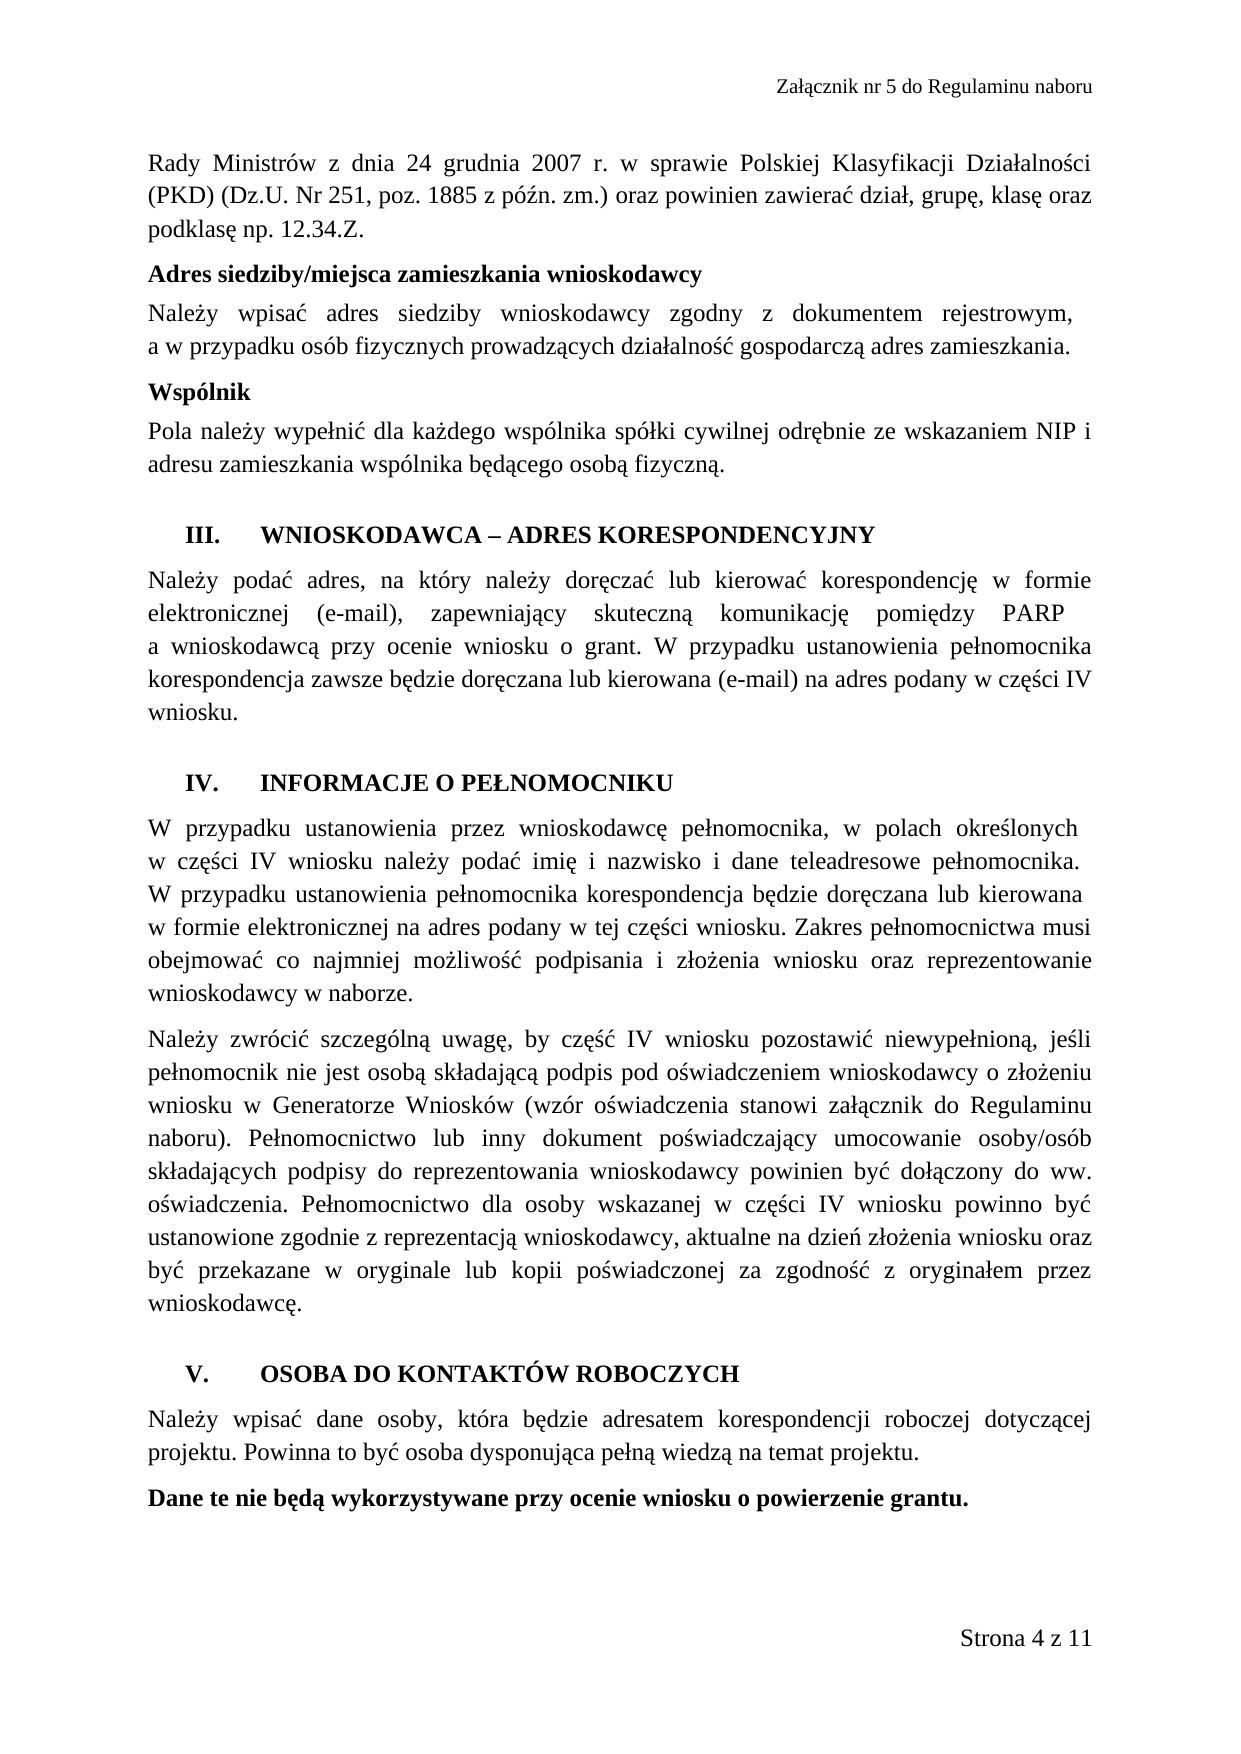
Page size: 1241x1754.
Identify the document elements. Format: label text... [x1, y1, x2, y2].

text Wspólnik [148, 377, 1093, 406]
text Dane te nie będą wykorzystywane przy ocenie wniosku o powierzenie grantu. [148, 1483, 1093, 1512]
text Należy wpisać dane osoby, która będzie adresatem korespondencji roboczej dotyczącej projektu. Powinna to być osoba dysponująca pełną wiedzą na temat projektu. [148, 1404, 1093, 1466]
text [148, 148, 1093, 242]
text W przypadku ustanowienia przez wnioskodawcę pełnomocnika, w polach określonych w części IV wniosku należy podać imię i nazwisko i dane teleadresowe pełnomocnika. W przypadku ustanowienia pełnomocnika korespondencja będzie doręczana lub kierowana w formie elektronicznej na adres podany w tej części wniosku. Zakres pełnomocnictwa musi obejmować co najmniej możliwość podpisania i złożenia wniosku oraz reprezentowanie wnioskodawcy w naborze. [148, 813, 1093, 1007]
text Adres siedziby/miejsca zamieszkania wnioskodawcy [148, 259, 1093, 288]
list INFORMACJE O PEŁNOMOCNIKU [185, 768, 1093, 797]
list OSOBA DO KONTAKTÓW ROBOCZYCH [185, 1359, 1093, 1387]
list WNIOSKODAWCA – ADRES KORESPONDENCYJNY [185, 520, 1093, 548]
text Pola należy wypełnić dla każdego wspólnika spółki cywilnej odrębnie ze wskazaniem NIP i adresu zamieszkania wspólnika będącego osobą fizyczną. [148, 416, 1093, 478]
text Należy wpisać adres siedziby wnioskodawcy zgodny z dokumentem rejestrowym, a w przypadku osób fizycznych prowadzących działalność gospodarczą adres zamieszkania. [148, 298, 1093, 360]
text Należy podać adres, na który należy doręczać lub kierować korespondencję w formie elektronicznej (e-mail), zapewniający skuteczną komunikację pomiędzy PARP a wnioskodawcą przy ocenie wniosku o grant. W przypadku ustanowienia pełnomocnika korespondencja zawsze będzie doręczana lub kierowana (e-mail) na adres podany w części IV wniosku. [148, 565, 1093, 726]
text Należy zwrócić szczególną uwagę, by część IV wniosku pozostawić niewypełnioną, jeśli pełnomocnik nie jest osobą składającą podpis pod oświadczeniem wnioskodawcy o złożeniu wniosku w Generatorze Wniosków (wzór oświadczenia stanowi załącznik do Regulaminu naboru). Pełnomocnictwo lub inny dokument poświadczający umocowanie osoby/osób składających podpisy do reprezentowania wnioskodawcy powinien być dołączony do ww. oświadczenia. Pełnomocnictwo dla osoby wskazanej w części IV wniosku powinno być ustanowione zgodnie z reprezentacją wnioskodawcy, aktualne na dzień złożenia wniosku oraz być przekazane w oryginale lub kopii poświadczonej za zgodność z oryginałem przez wnioskodawcę. [148, 1024, 1093, 1317]
